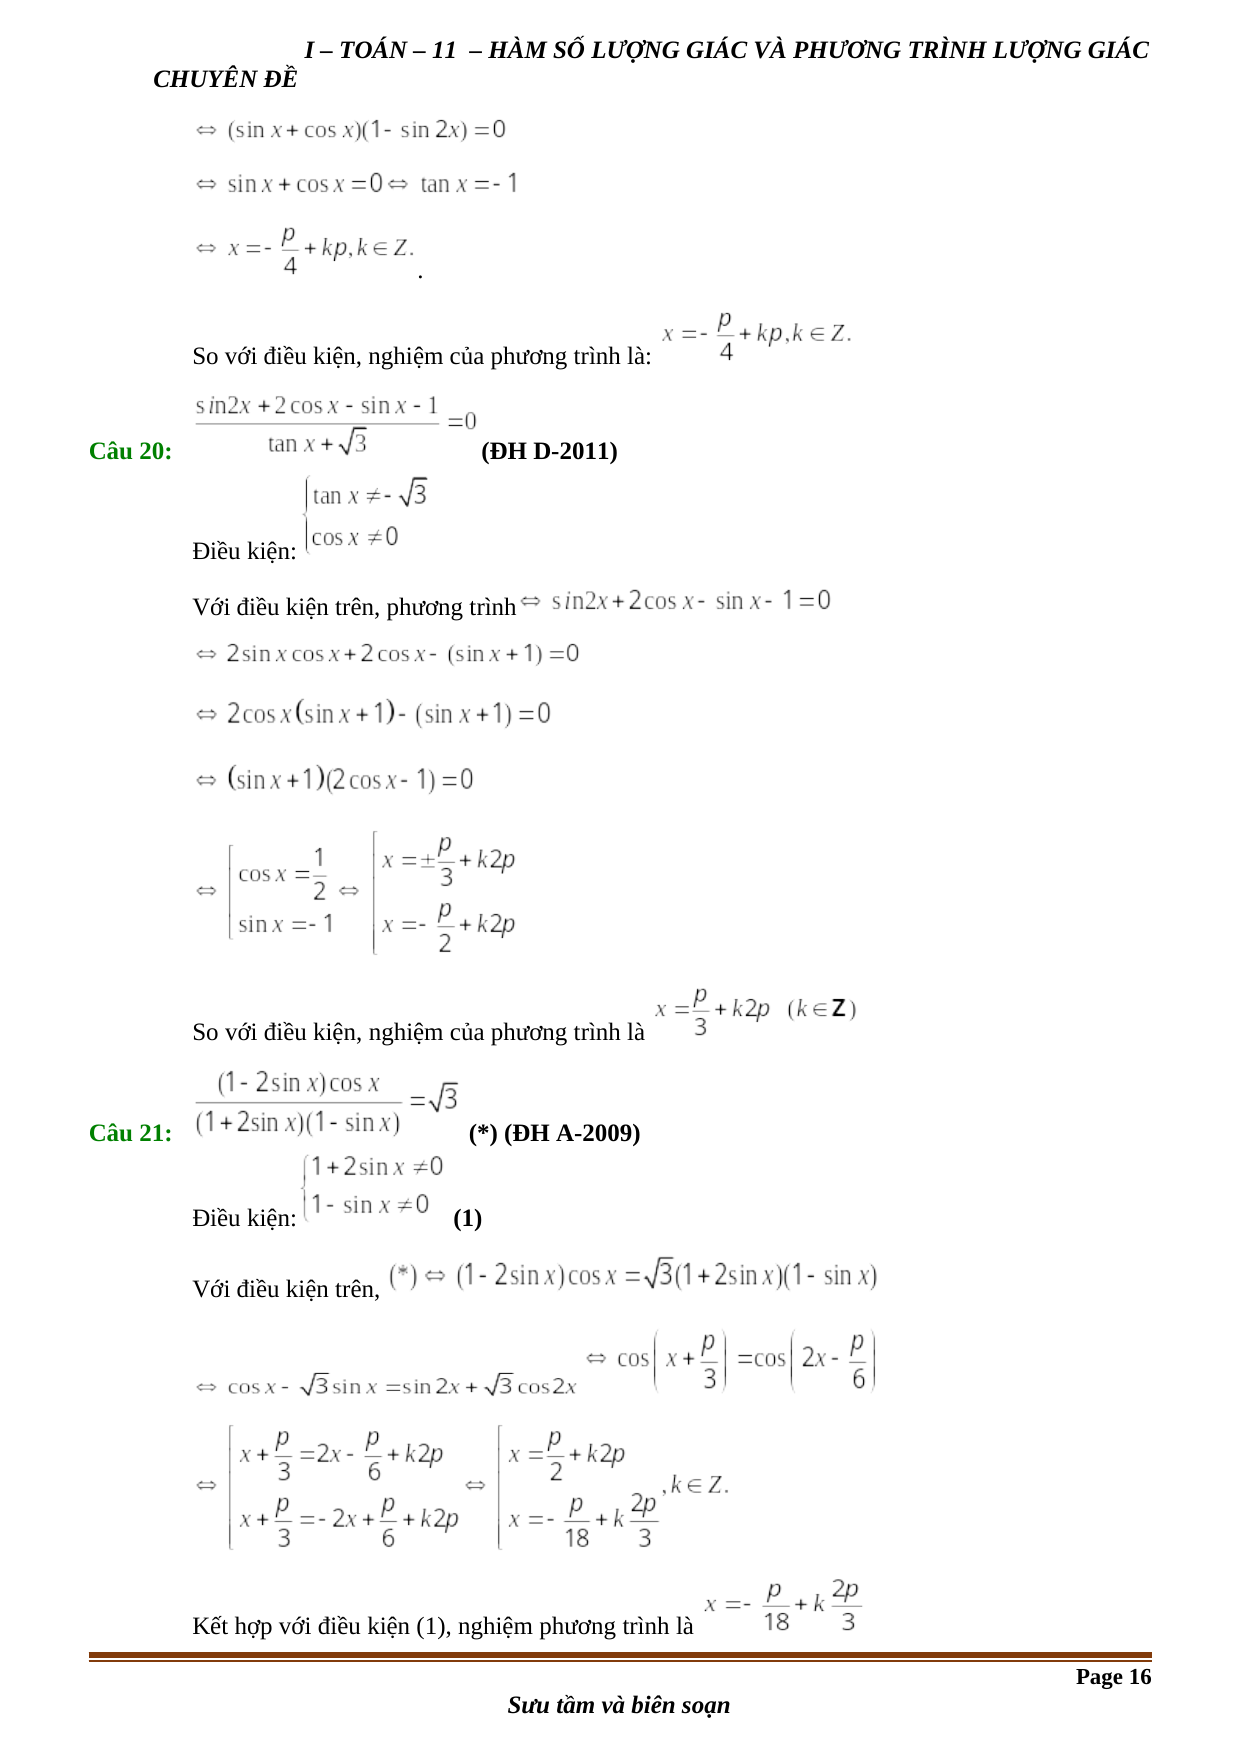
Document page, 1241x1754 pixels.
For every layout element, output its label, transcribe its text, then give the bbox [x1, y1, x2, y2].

text Với điều kiện trên, [192, 1252, 1152, 1303]
text Điều kiện: (1) [192, 1151, 1152, 1231]
list (ĐH D-2011) [88, 391, 1152, 465]
text So với điều kiện, nghiệm của phương trình là: [192, 305, 1152, 370]
text . [192, 219, 1152, 284]
text Kết hợp với điều kiện (1), nghiệm phương trình là [192, 1575, 1152, 1640]
list (*) (ĐH A-2009) [88, 1066, 1152, 1147]
text Với điều kiện trên, phương trình [192, 586, 1152, 621]
text Điều kiện: [192, 469, 1152, 565]
text So với điều kiện, nghiệm của phương trình là [192, 981, 1152, 1045]
